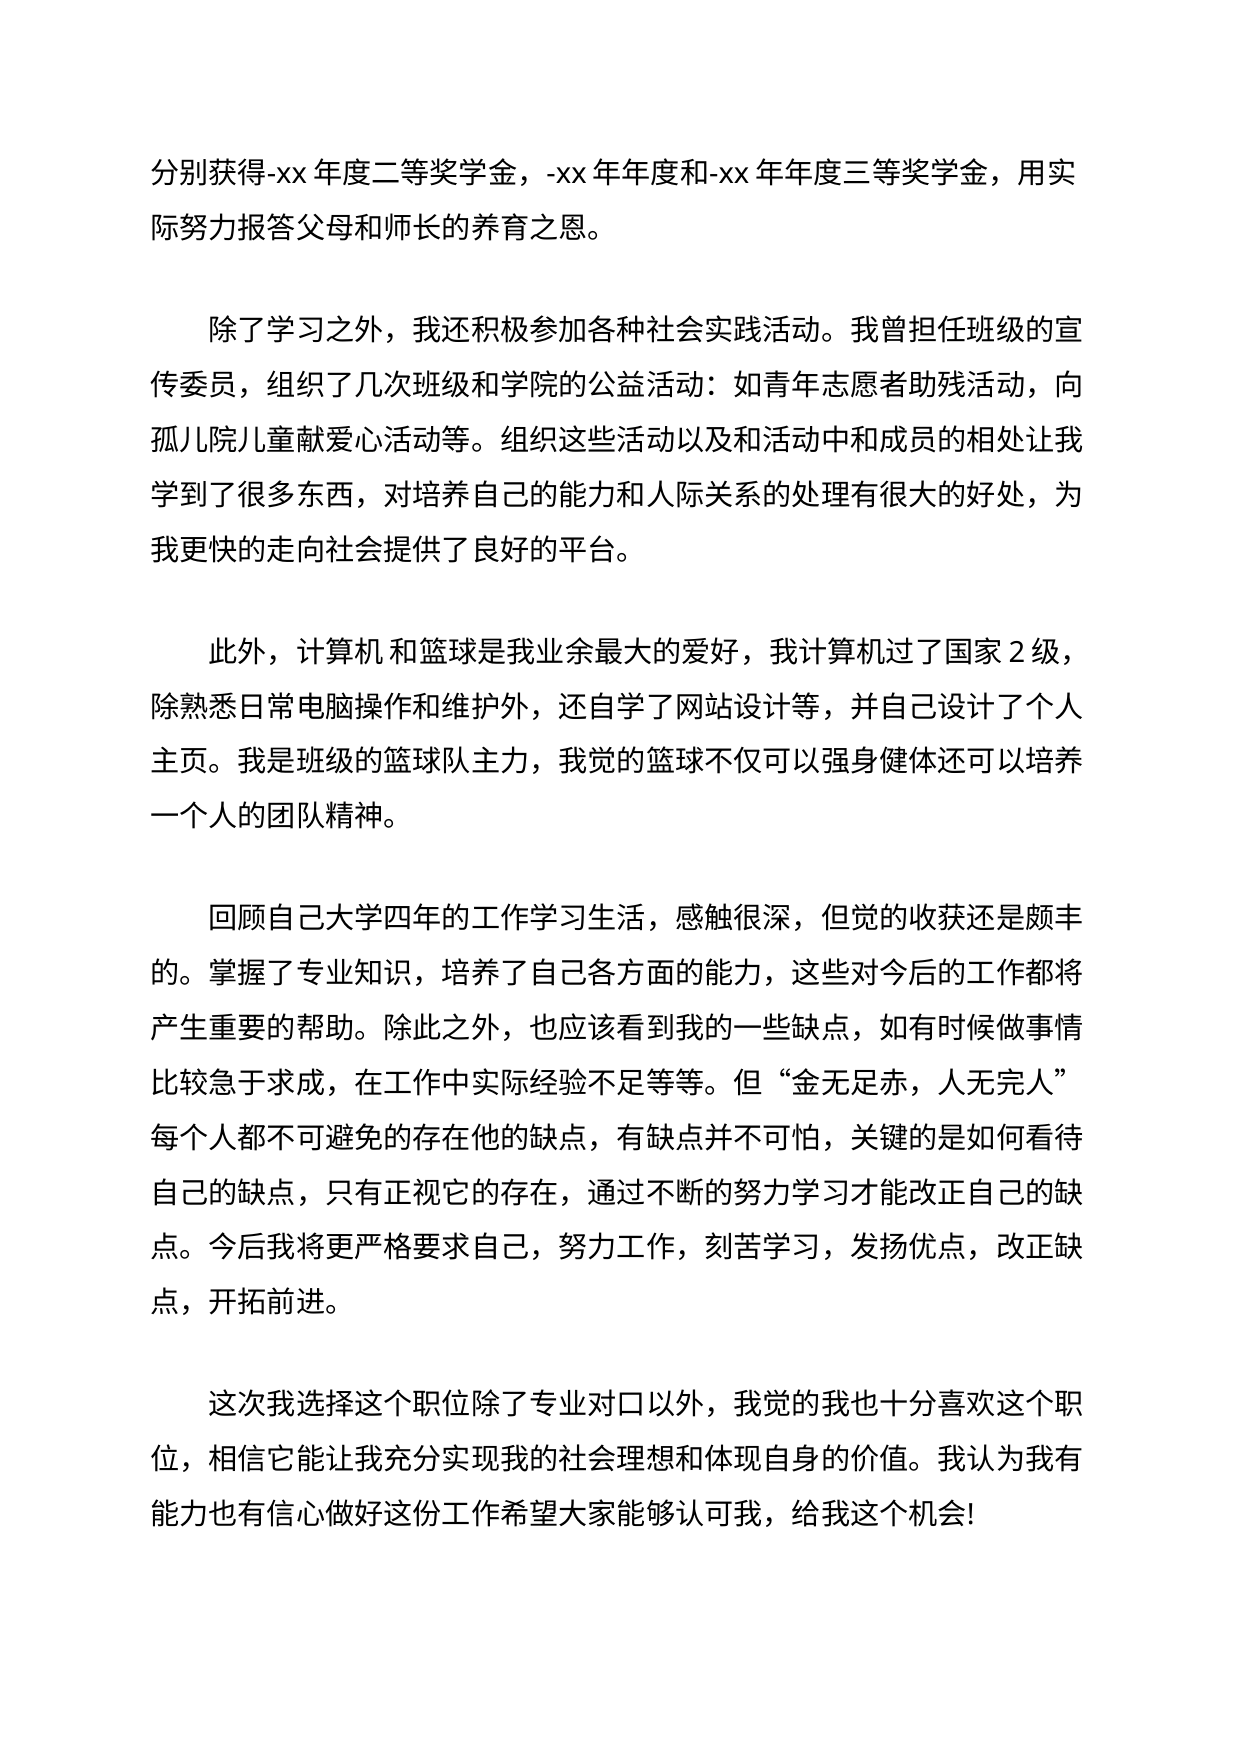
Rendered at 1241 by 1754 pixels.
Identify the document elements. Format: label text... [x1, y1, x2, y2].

text 这次我选择这个职位除了专业对口以外，我觉的我也十分喜欢这个职位，相信它能让我充分实现我的社会理想和体现自身的价值。我认为我有能力也有信心做好这份工作希望大家能够认可我，给我这个机会! [150, 1381, 1090, 1533]
text 回顾自己大学四年的工作学习生活，感触很深，但觉的收获还是颇丰的。掌握了专业知识，培养了自己各方面的能力，这些对今后的工作都将产生重要的帮助。除此之外，也应该看到我的一些缺点，如有时候做事情比较急于求成，在工作中实际经验不足等等。但“金无足赤，人无完人”每个人都不可避免的存在他的缺点，有缺点并不可怕，关键的是如何看待自己的缺点，只有正视它的存在，通过不断的努力学习才能改正自己的缺点。今后我将更严格要求自己，努力工作，刻苦学习，发扬优点，改正缺点，开拓前进。 [150, 895, 1090, 1321]
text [150, 150, 1090, 247]
text 此外，计算机 和篮球是我业余最大的爱好，我计算机过了国家2级，除熟悉日常电脑操作和维护外，还自学了网站设计等，并自己设计了个人主页。我是班级的篮球队主力，我觉的篮球不仅可以强身健体还可以培养一个人的团队精神。 [150, 628, 1090, 835]
text 除了学习之外，我还积极参加各种社会实践活动。我曾担任班级的宣传委员，组织了几次班级和学院的公益活动：如青年志愿者助残活动，向孤儿院儿童献爱心活动等。组织这些活动以及和活动中和成员的相处让我学到了很多东西，对培养自己的能力和人际关系的处理有很大的好处，为我更快的走向社会提供了良好的平台。 [150, 307, 1090, 569]
